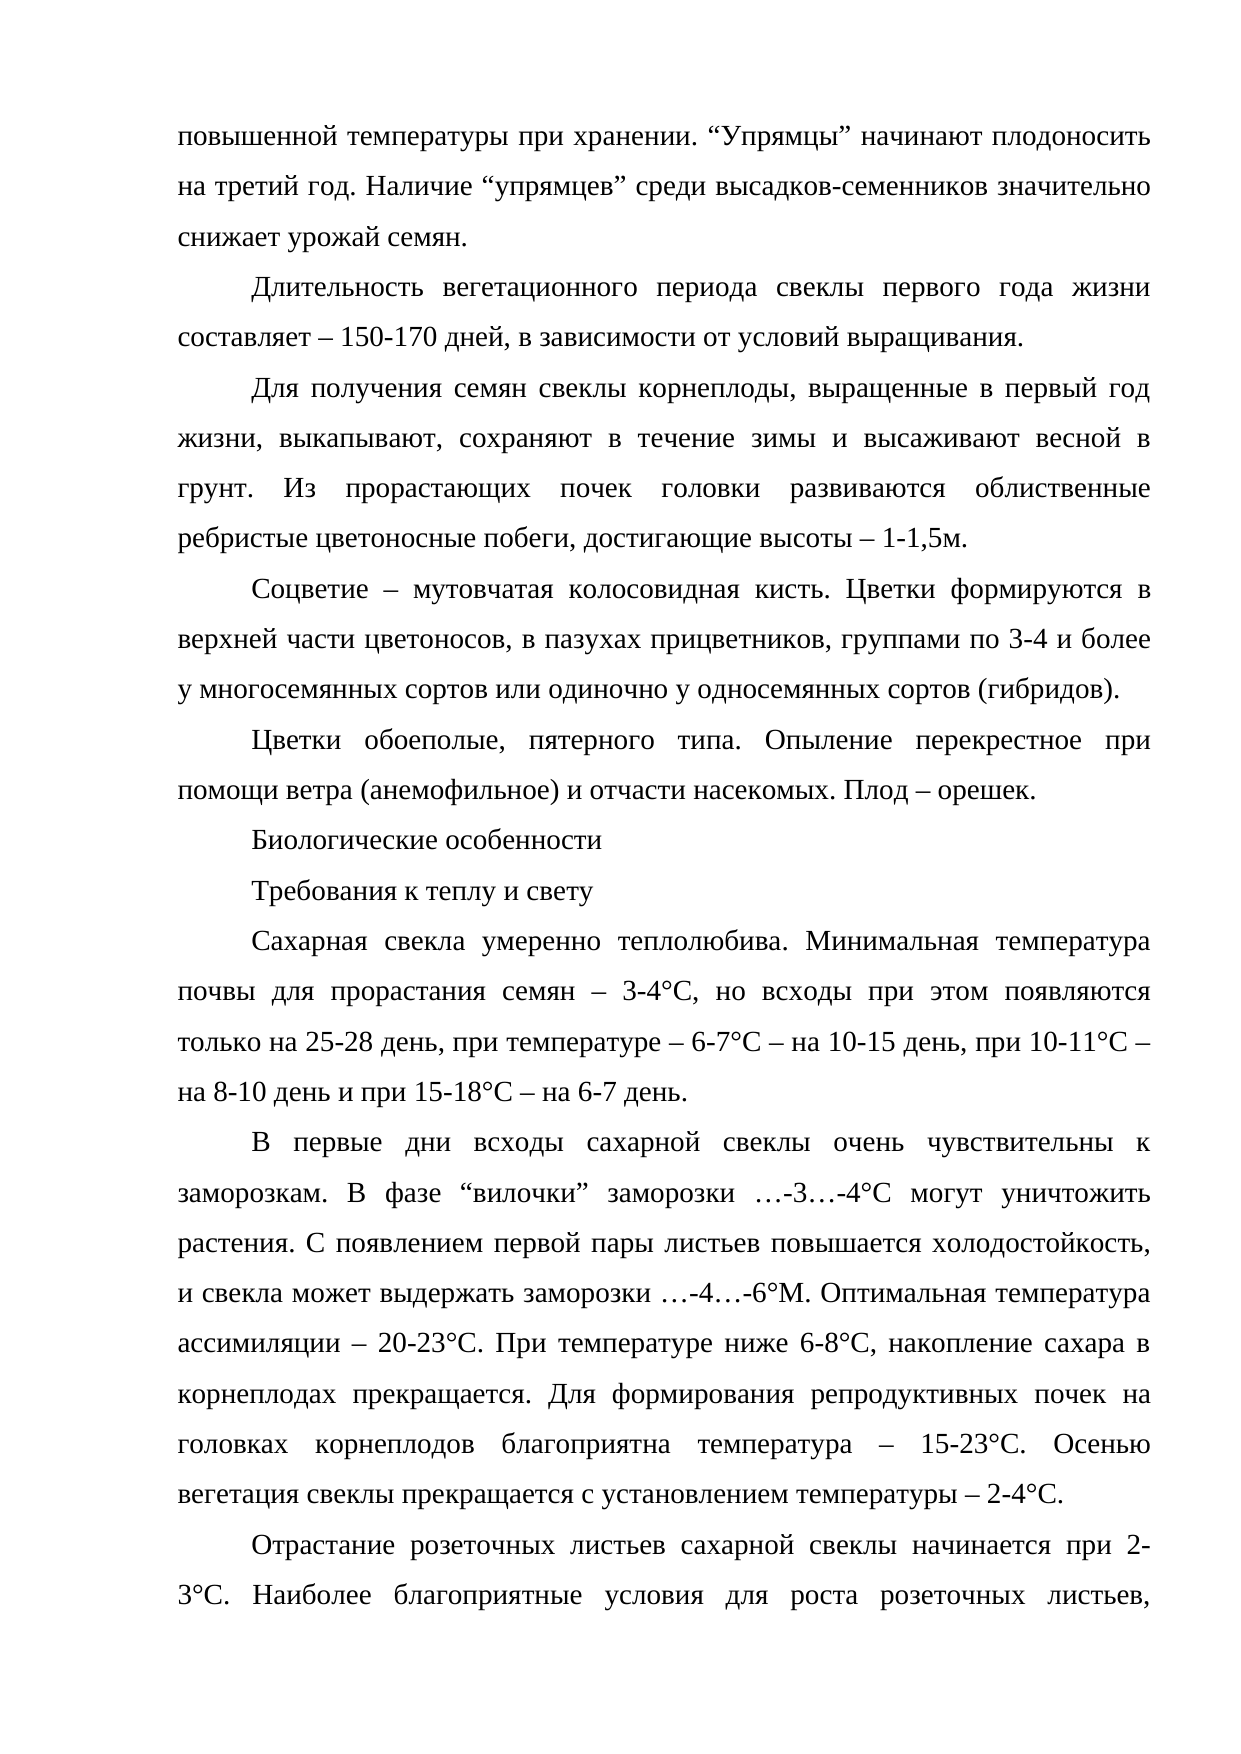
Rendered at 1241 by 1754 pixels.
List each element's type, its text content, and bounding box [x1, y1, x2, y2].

text Длительность вегетационного периода свеклы первого года жизни составляет – 150-170 дней, в зависимости от условий выращивания. [177, 269, 1152, 353]
text Биологические особенности [177, 822, 1152, 856]
text Цветки обоеполые, пятерного типа. Опыление перекрестное при помощи ветра (анемофильное) и отчасти насекомых. Плод – орешек. [177, 722, 1152, 806]
text Требования к теплу и свету [177, 873, 1152, 906]
text Сахарная свекла умеренно теплолюбива. Минимальная температура почвы для прорастания семян – 3-4°С, но всходы при этом появляются только на 25-28 день, при температуре – 6-7°С – на 10-15 день, при 10-11°С – на 8-10 день и при 15-18°С – на 6-7 день. [177, 923, 1152, 1108]
text В первые дни всходы сахарной свеклы очень чувствительны к заморозкам. В фазе “вилочки” заморозки …-3…-4°С могут уничтожить растения. С появлением первой пары листьев повышается холодостойкость, и свекла может выдержать заморозки …-4…-6°М. Оптимальная температура ассимиляции – 20-23°С. При температуре ниже 6-8°С, накопление сахара в корнеплодах прекращается. Для формирования репродуктивных почек на головках корнеплодов благоприятна температура – 15-23°С. Осенью вегетация свеклы прекращается с установлением температуры – 2-4°С. [177, 1124, 1152, 1510]
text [177, 1527, 1152, 1611]
text Соцветие – мутовчатая колосовидная кисть. Цветки формируются в верхней части цветоносов, в пазухах прицветников, группами по 3-4 и более у многосемянных сортов или одиночно у односемянных сортов (гибридов). [177, 571, 1152, 705]
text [177, 118, 1152, 252]
text Для получения семян свеклы корнеплоды, выращенные в первый год жизни, выкапывают, сохраняют в течение зимы и высаживают весной в грунт. Из прорастающих почек головки развиваются облиственные ребристые цветоносные побеги, достигающие высоты – 1-1,5м. [177, 370, 1152, 554]
